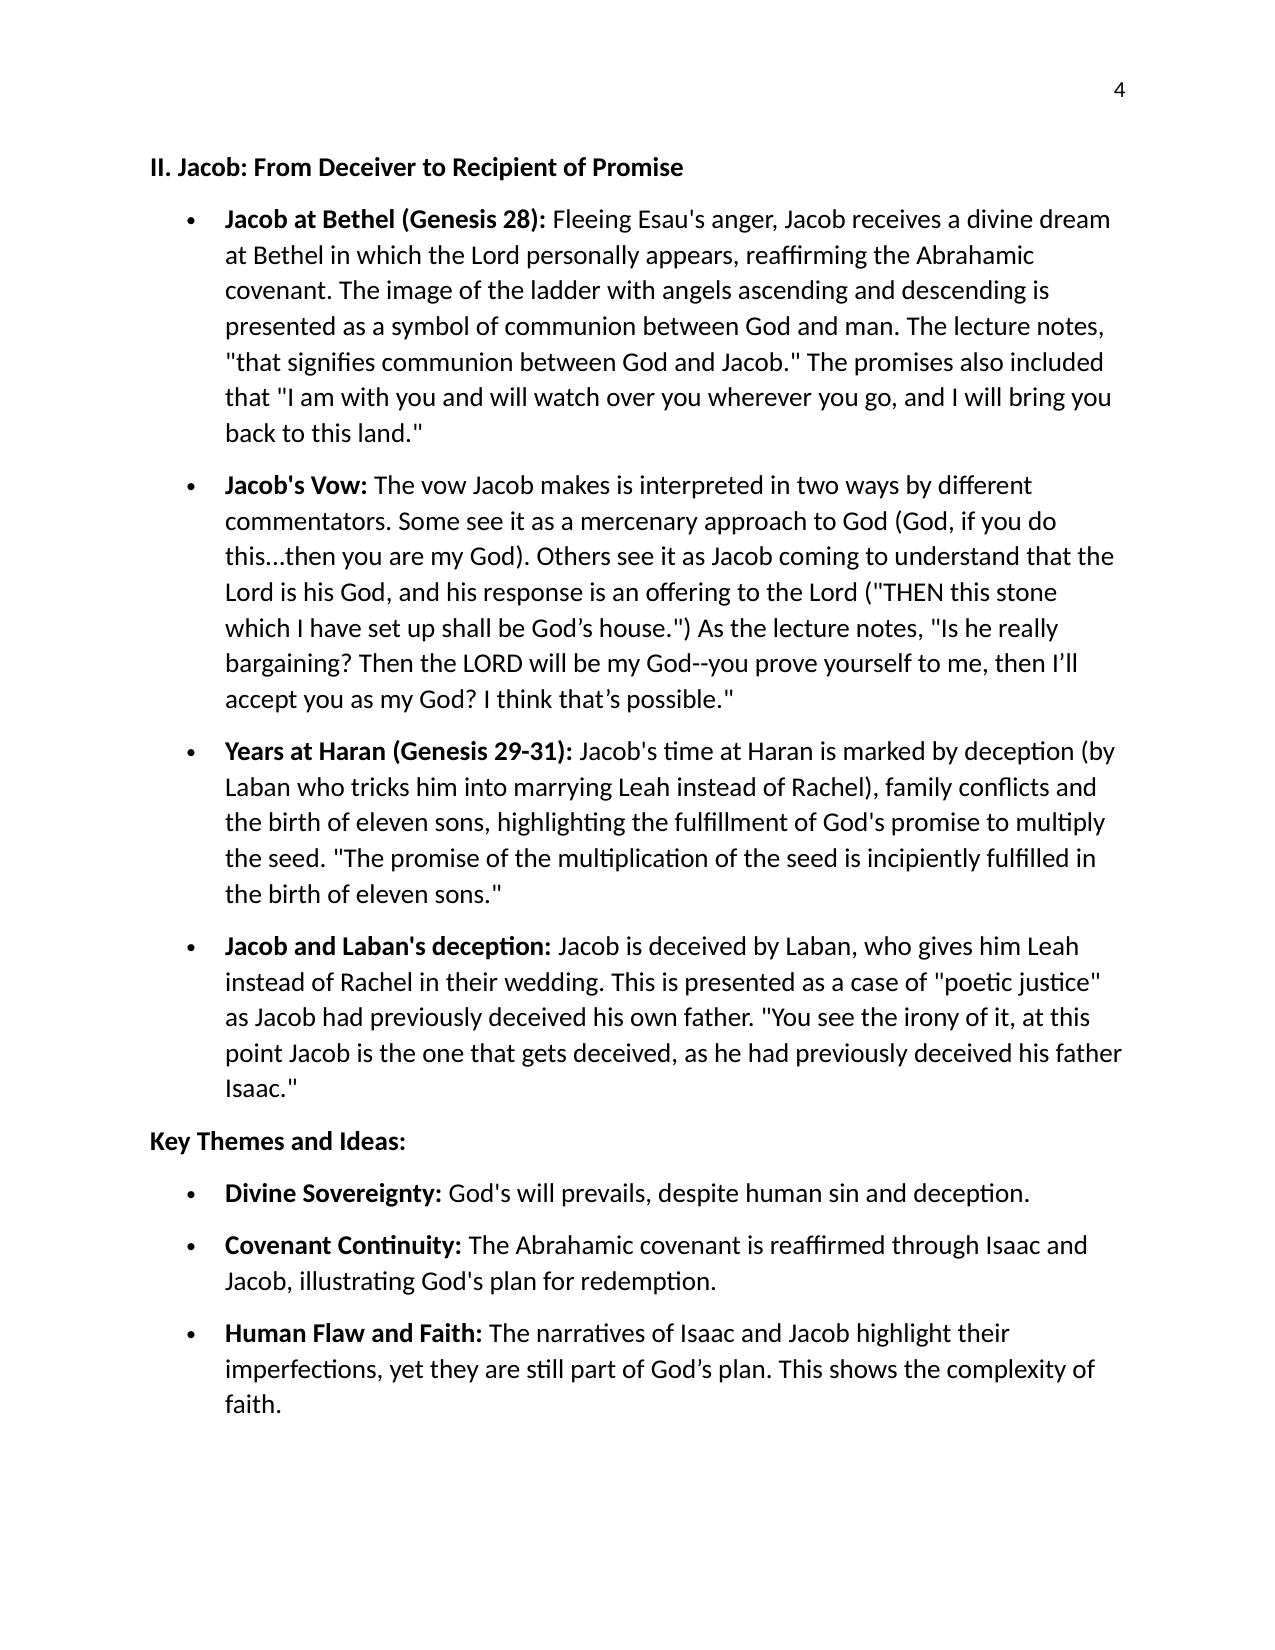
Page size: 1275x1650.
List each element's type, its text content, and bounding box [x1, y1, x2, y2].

list Jacob at Bethel (Genesis 28): Fleeing Esau's anger, Jacob receives a divine dream at Bethel in which the Lord personally appears, reaffirming the Abrahamic covenant. The image of the ladder with angels ascending and descending is presented as a symbol of communion between God and man. The lecture notes, "that signifies communion between God and Jacob." The promises also included that "I am with you and will watch over you wherever you go, and I will bring you back to this land." [187, 202, 1125, 449]
list Divine Sovereignty: God's will prevails, despite human sin and deception. [187, 1176, 1125, 1209]
list Jacob and Laban's deception: Jacob is deceived by Laban, who gives him Leah instead of Rachel in their wedding. This is presented as a case of "poetic justice" as Jacob had previously deceived his own father. "You see the irony of it, at this point Jacob is the one that gets deceived, as he had previously deceived his father Isaac." [187, 929, 1125, 1105]
list Covenant Continuity: The Abrahamic covenant is reaffirmed through Isaac and Jacob, illustrating God's plan for redemption. [187, 1228, 1125, 1297]
text II. Jacob: From Deceiver to Recipient of Promise [150, 150, 1125, 183]
text Key Themes and Ideas: [150, 1124, 1125, 1157]
list Jacob's Vow: The vow Jacob makes is interpreted in two ways by different commentators. Some see it as a mercenary approach to God (God, if you do this...then you are my God). Others see it as Jacob coming to understand that the Lord is his God, and his response is an offering to the Lord ("THEN this stone which I have set up shall be God’s house.") As the lecture notes, "Is he really bargaining? Then the LORD will be my God--you prove yourself to me, then I’ll accept you as my God? I think that’s possible." [187, 468, 1125, 715]
list Human Flaw and Faith: The narratives of Isaac and Jacob highlight their imperfections, yet they are still part of God’s plan. This shows the complexity of faith. [187, 1316, 1125, 1421]
list Years at Haran (Genesis 29-31): Jacob's time at Haran is marked by deception (by Laban who tricks him into marrying Leah instead of Rachel), family conflicts and the birth of eleven sons, highlighting the fulfillment of God's promise to multiply the seed. "The promise of the multiplication of the seed is incipiently fulfilled in the birth of eleven sons." [187, 734, 1125, 910]
